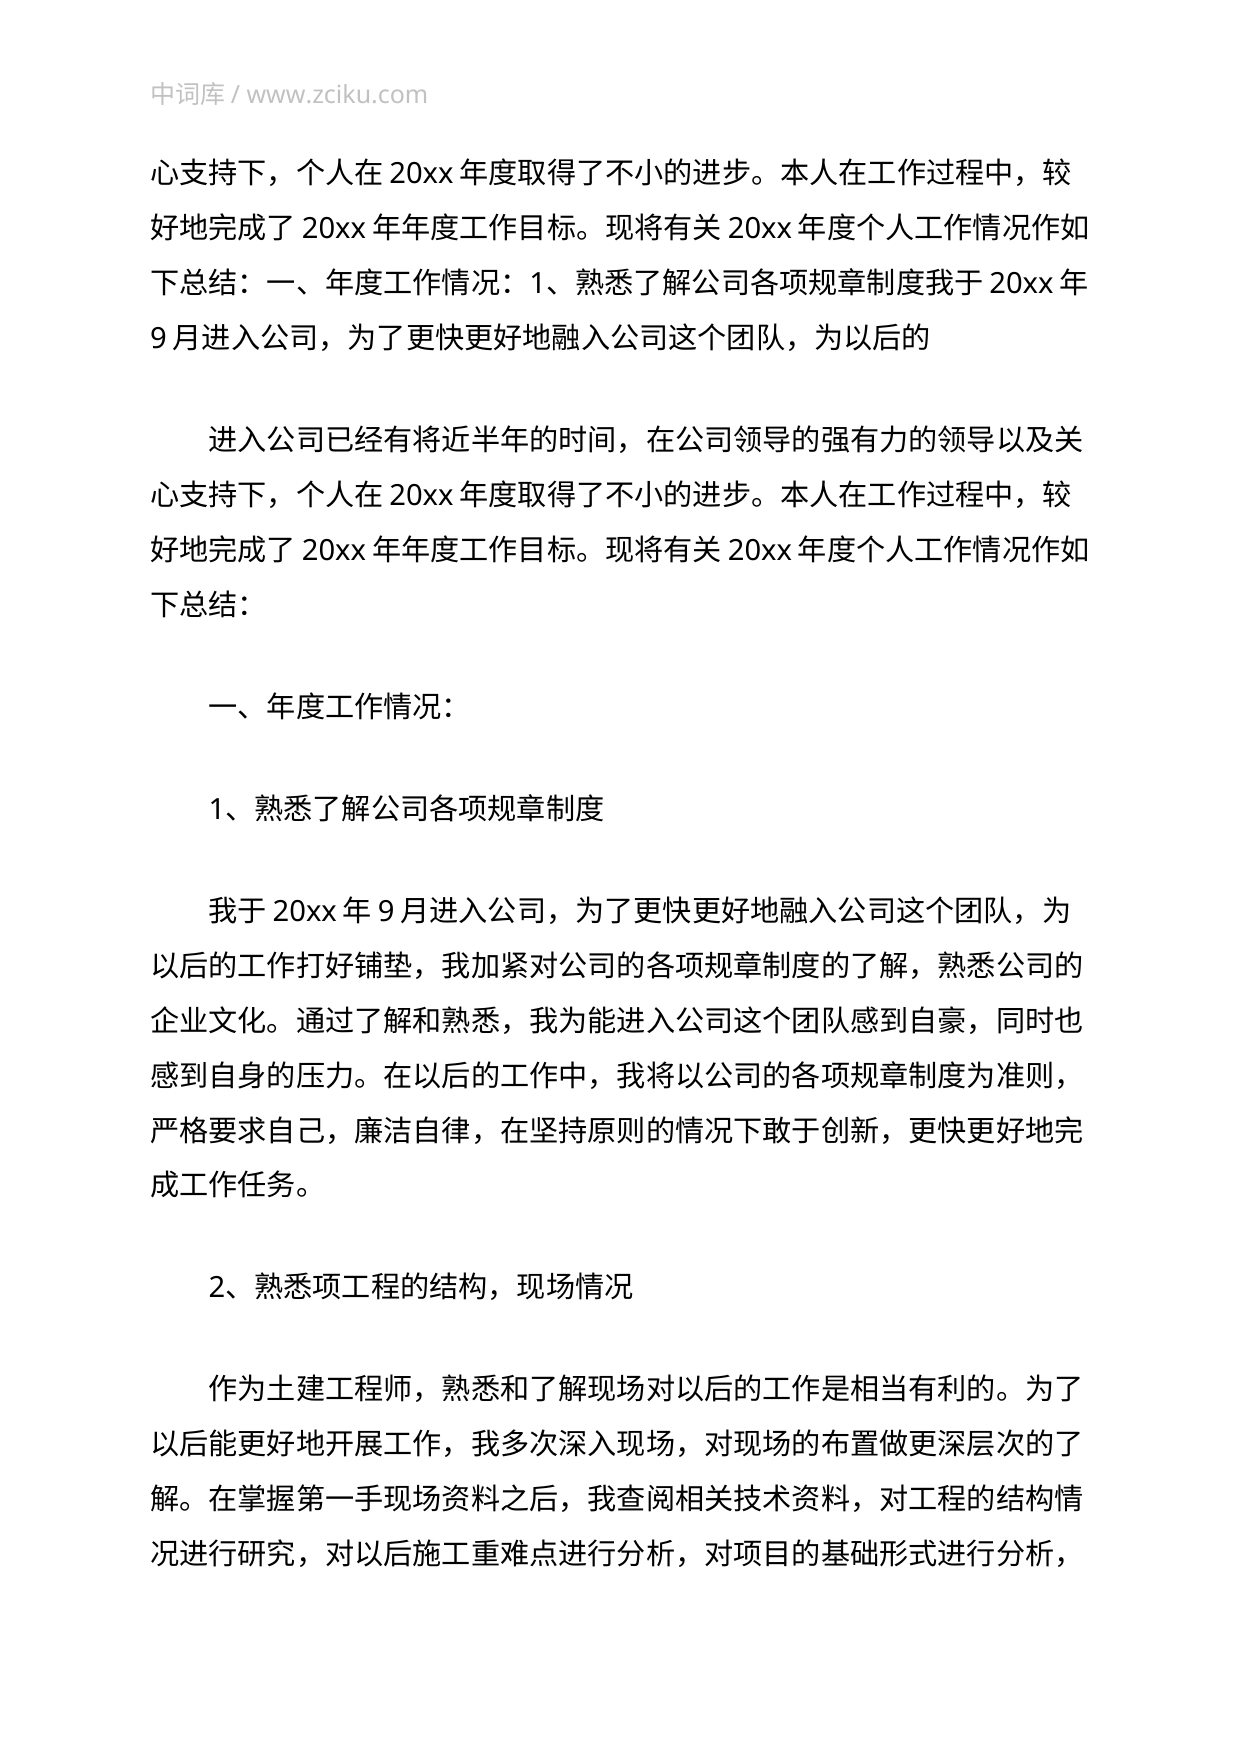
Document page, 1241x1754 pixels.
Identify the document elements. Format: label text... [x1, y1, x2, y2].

text 我于20xx年9月进入公司，为了更快更好地融入公司这个团队，为以后的工作打好铺垫，我加紧对公司的各项规章制度的了解，熟悉公司的企业文化。通过了解和熟悉，我为能进入公司这个团队感到自豪，同时也感到自身的压力。在以后的工作中，我将以公司的各项规章制度为准则，严格要求自己，廉洁自律，在坚持原则的情况下敢于创新，更快更好地完成工作任务。 [150, 887, 1090, 1204]
text 1、熟悉了解公司各项规章制度 [150, 785, 1090, 828]
text 2、熟悉项工程的结构，现场情况 [150, 1264, 1090, 1306]
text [150, 150, 1090, 357]
text 一、年度工作情况： [150, 684, 1090, 726]
text 进入公司已经有将近半年的时间，在公司领导的强有力的领导以及关心支持下，个人在20xx年度取得了不小的进步。本人在工作过程中，较好地完成了20xx年年度工作目标。现将有关20xx年度个人工作情况作如下总结： [150, 417, 1090, 624]
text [150, 1366, 1090, 1573]
